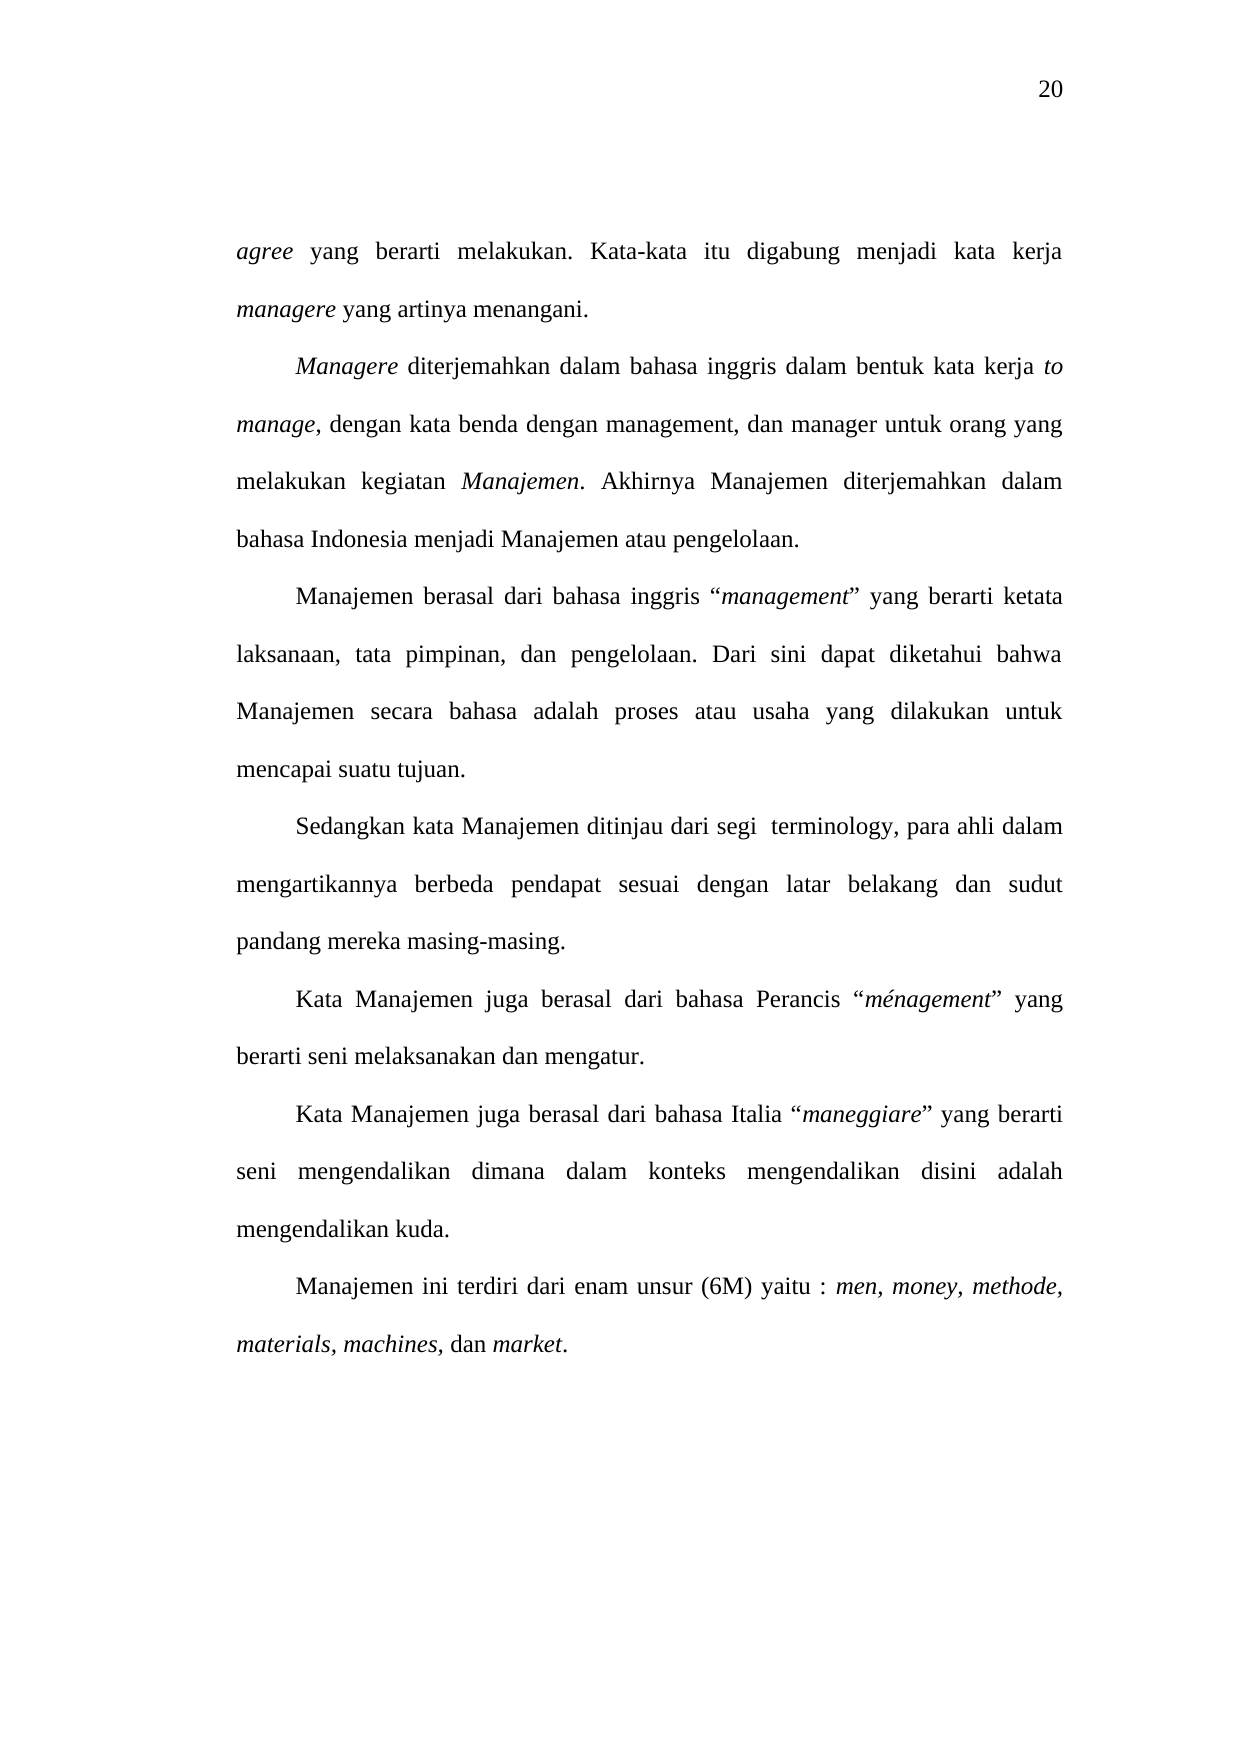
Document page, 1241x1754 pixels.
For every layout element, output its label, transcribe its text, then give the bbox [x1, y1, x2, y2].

list Managere diterjemahkan dalam bahasa inggris dalam bentuk kata kerja to manage, dengan kata benda dengan management, dan manager untuk orang yang melakukan kegiatan Manajemen. Akhirnya Manajemen diterjemahkan dalam bahasa Indonesia menjadi Manajemen atau pengelolaan. [236, 351, 1063, 552]
list Sedangkan kata Manajemen ditinjau dari segi terminology, para ahli dalam mengartikannya berbeda pendapat sesuai dengan latar belakang dan sudut pandang mereka masing-masing. [236, 811, 1063, 955]
list Kata Manajemen juga berasal dari bahasa Italia “maneggiare” yang berarti seni mengendalikan dimana dalam konteks mengendalikan disini adalah mengendalikan kuda. [236, 1099, 1063, 1242]
list Manajemen berasal dari bahasa inggris “management” yang berarti ketata laksanaan, tata pimpinan, dan pengelolaan. Dari sini dapat diketahui bahwa Manajemen secara bahasa adalah proses atau usaha yang dilakukan untuk mencapai suatu tujuan. [236, 581, 1063, 782]
list Kata Manajemen juga berasal dari bahasa Perancis “ménagement” yang berarti seni melaksanakan dan mengatur. [236, 984, 1063, 1070]
list Manajemen ini terdiri dari enam unsur (6M) yaitu : men, money, methode, materials, machines, dan market. [236, 1271, 1063, 1357]
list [236, 236, 1063, 322]
